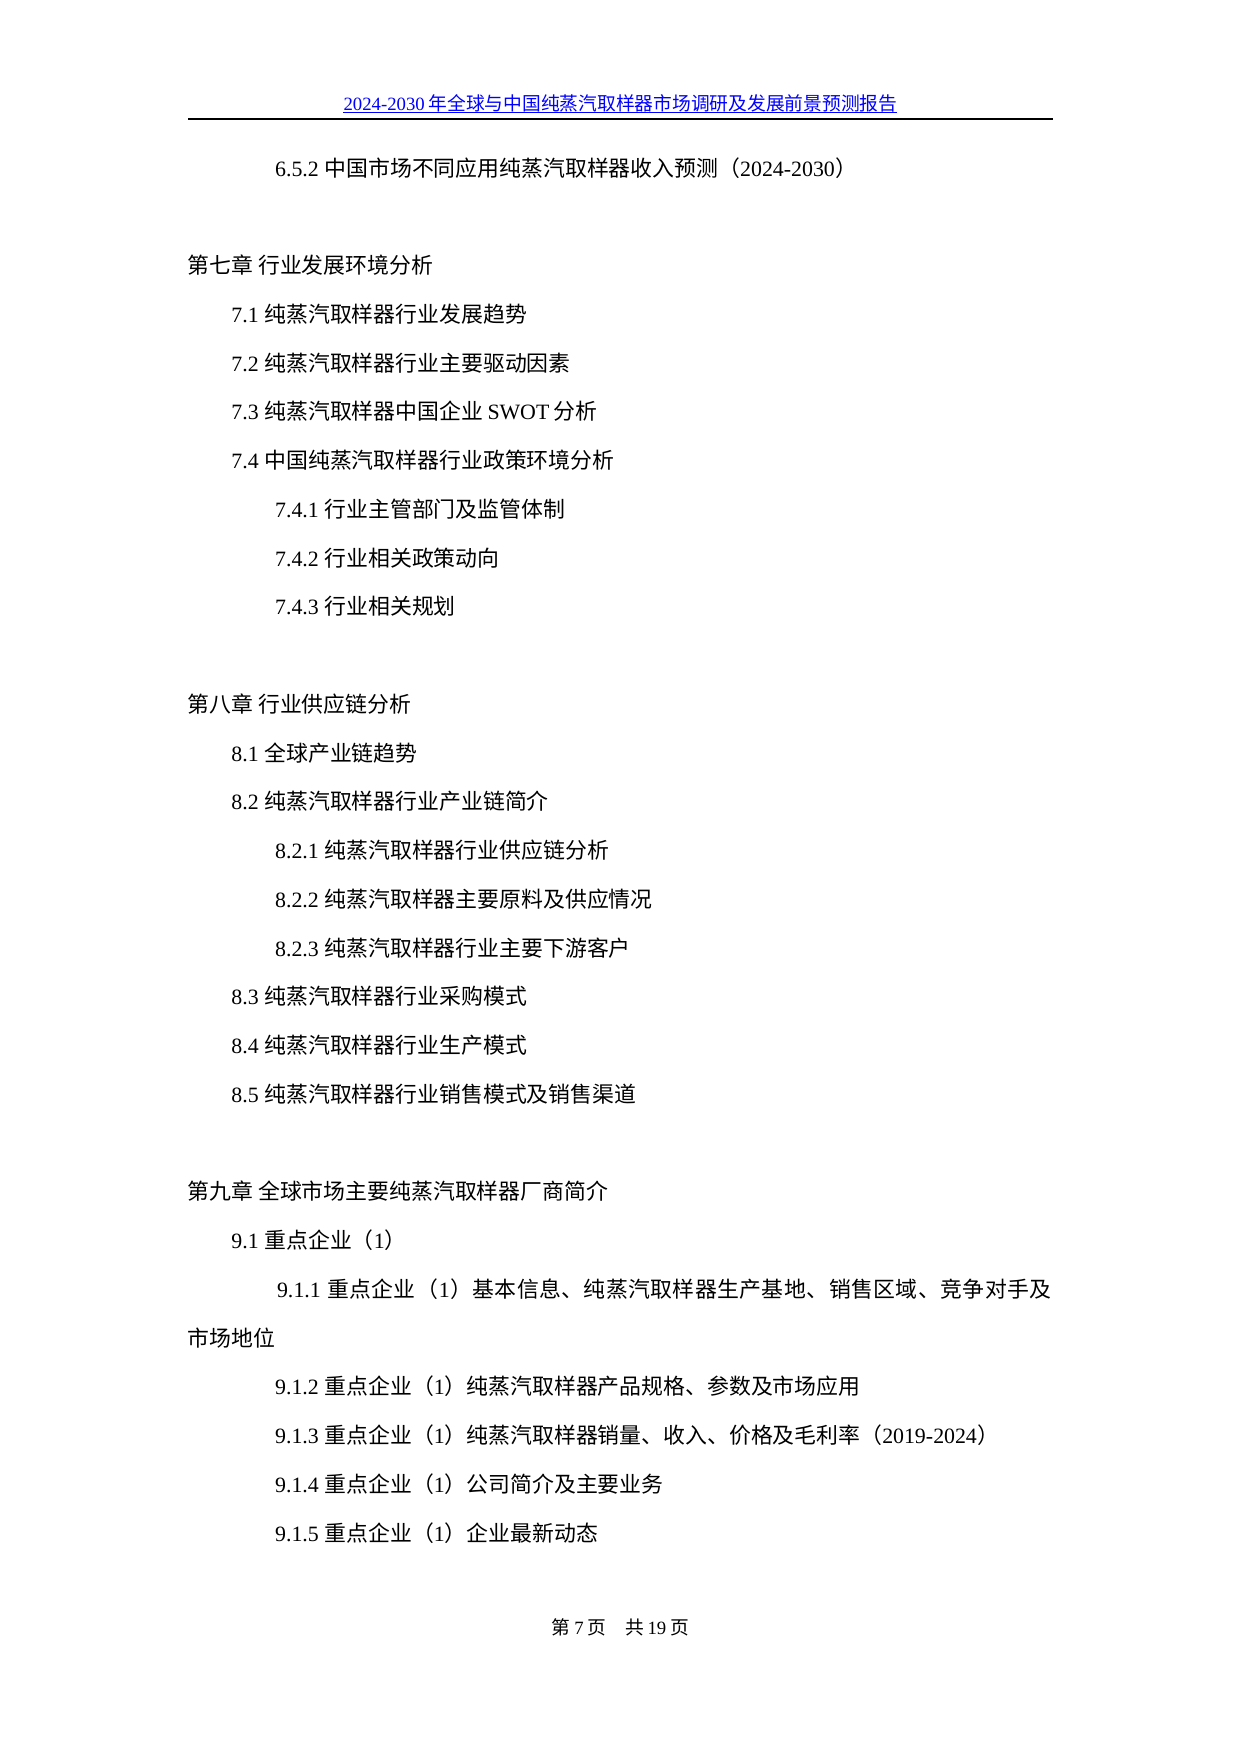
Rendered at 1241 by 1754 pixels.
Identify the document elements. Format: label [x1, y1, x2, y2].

text [187, 150, 1053, 1548]
